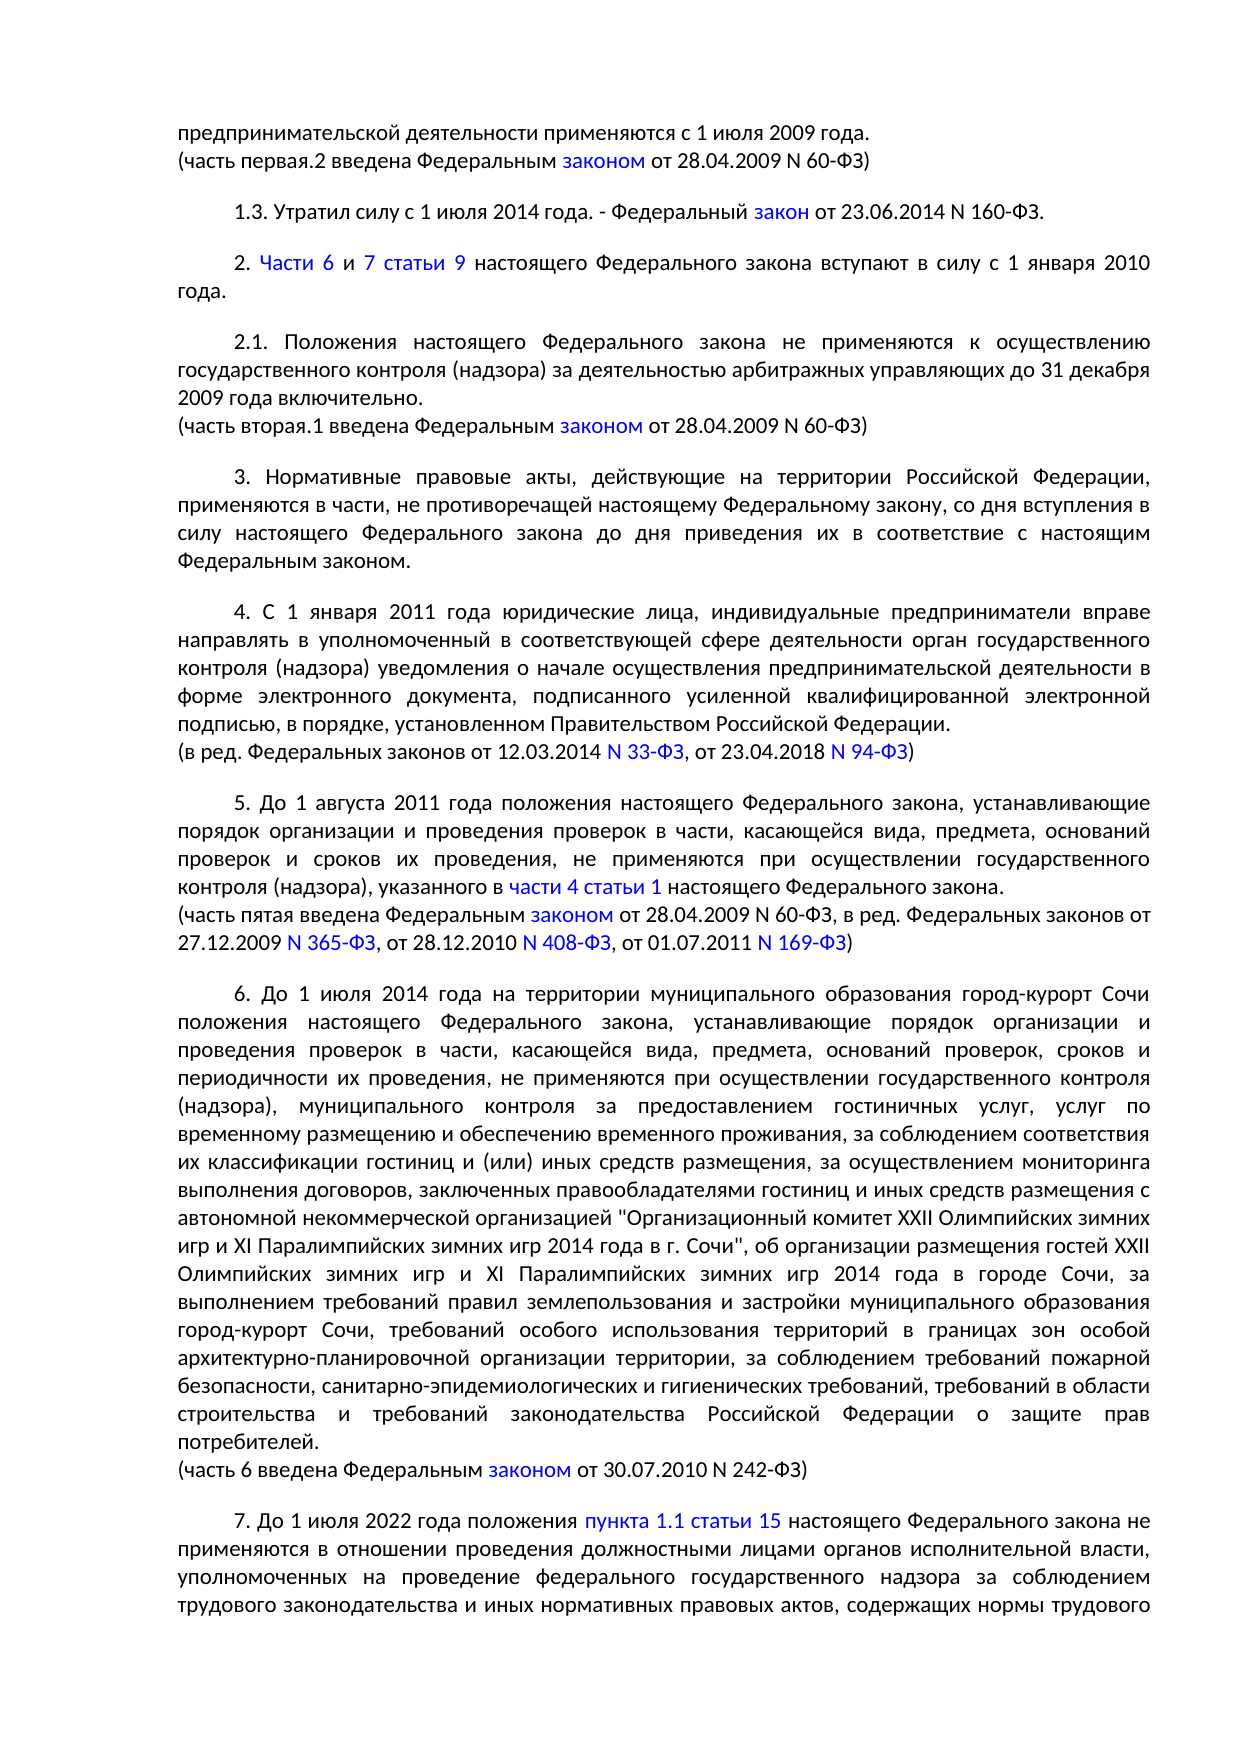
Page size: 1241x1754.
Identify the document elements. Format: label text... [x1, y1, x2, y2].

text 4. С 1 января 2011 года юридические лица, индивидуальные предприниматели вправе направлять в уполномоченный в соответствующей сфере деятельности орган государственного контроля (надзора) уведомления о начале осуществления предпринимательской деятельности в форме электронного документа, подписанного усиленной квалифицированной электронной подписью, в порядке, установленном Правительством Российской Федерации. [177, 597, 1152, 737]
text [177, 1506, 1152, 1618]
text 2. Части 6 и 7 статьи 9 настоящего Федерального закона вступают в силу с 1 января 2010 года. [177, 248, 1152, 304]
text 6. До 1 июля 2014 года на территории муниципального образования город-курорт Сочи положения настоящего Федерального закона, устанавливающие порядок организации и проведения проверок в части, касающейся вида, предмета, оснований проверок, сроков и периодичности их проведения, не применяются при осуществлении государственного контроля (надзора), муниципального контроля за предоставлением гостиничных услуг, услуг по временному размещению и обеспечению временного проживания, за соблюдением соответствия их классификации гостиниц и (или) иных средств размещения, за осуществлением мониторинга выполнения договоров, заключенных правообладателями гостиниц и иных средств размещения с автономной некоммерческой организацией "Организационный комитет XXII Олимпийских зимних игр и XI Паралимпийских зимних игр 2014 года в г. Сочи", об организации размещения гостей XXII Олимпийских зимних игр и XI Паралимпийских зимних игр 2014 года в городе Сочи, за выполнением требований правил землепользования и застройки муниципального образования город-курорт Сочи, требований особого использования территорий в границах зон особой архитектурно-планировочной организации территории, за соблюдением требований пожарной безопасности, санитарно-эпидемиологических и гигиенических требований, требований в области строительства и требований законодательства Российской Федерации о защите прав потребителей. [177, 979, 1152, 1455]
text 1.3. Утратил силу с 1 июля 2014 года. - Федеральный закон от 23.06.2014 N 160-ФЗ. [177, 197, 1152, 225]
text (в ред. Федеральных законов от 12.03.2014 N 33-ФЗ, от 23.04.2018 N 94-ФЗ) [177, 737, 1152, 765]
text (часть первая.2 введена Федеральным законом от 28.04.2009 N 60-ФЗ) [177, 146, 1152, 174]
text 5. До 1 августа 2011 года положения настоящего Федерального закона, устанавливающие порядок организации и проведения проверок в части, касающейся вида, предмета, оснований проверок и сроков их проведения, не применяются при осуществлении государственного контроля (надзора), указанного в части 4 статьи 1 настоящего Федерального закона. [177, 788, 1152, 900]
text (часть 6 введена Федеральным законом от 30.07.2010 N 242-ФЗ) [177, 1455, 1152, 1483]
text 2.1. Положения настоящего Федерального закона не применяются к осуществлению государственного контроля (надзора) за деятельностью арбитражных управляющих до 31 декабря 2009 года включительно. [177, 327, 1152, 411]
text 3. Нормативные правовые акты, действующие на территории Российской Федерации, применяются в части, не противоречащей настоящему Федеральному закону, со дня вступления в силу настоящего Федерального закона до дня приведения их в соответствие с настоящим Федеральным законом. [177, 462, 1152, 574]
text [177, 118, 1152, 146]
text (часть вторая.1 введена Федеральным законом от 28.04.2009 N 60-ФЗ) [177, 411, 1152, 439]
text (часть пятая введена Федеральным законом от 28.04.2009 N 60-ФЗ, в ред. Федеральных законов от 27.12.2009 N 365-ФЗ, от 28.12.2010 N 408-ФЗ, от 01.07.2011 N 169-ФЗ) [177, 900, 1152, 956]
